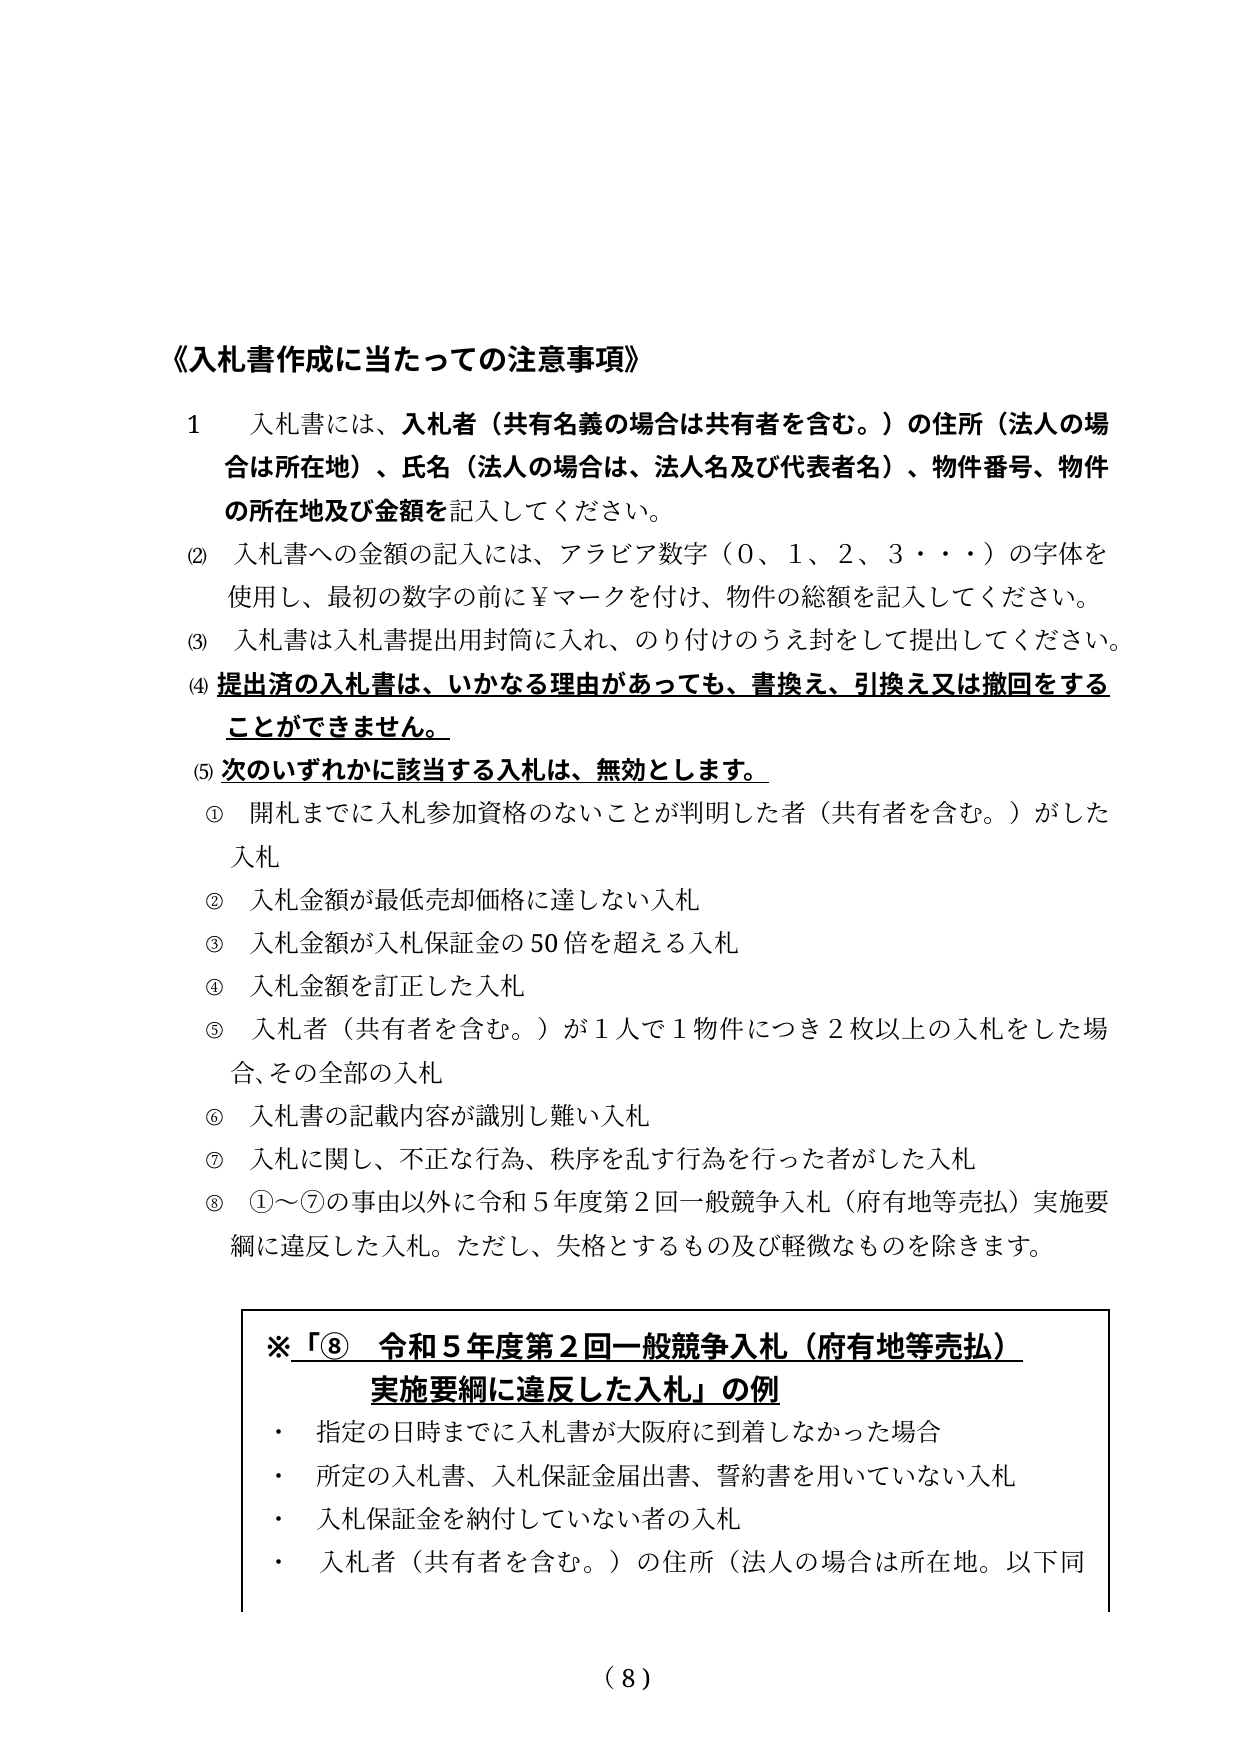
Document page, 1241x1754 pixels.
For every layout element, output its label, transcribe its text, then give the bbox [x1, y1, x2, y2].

text ⑦ 入札に関し、不正な行為、秩序を乱す行為を行った者がした入札 [205, 1136, 1110, 1179]
list 入札書には、入札者（共有名義の場合は共有者を含む。）の住所（法人の場合は所在地）、氏名（法人の場合は、法人名及び代表者名）、物件番号、物件の所在地及び金額を記入してください。 [187, 401, 1110, 531]
text ⑸ 次のいずれかに該当する入札は、無効とします。 [130, 747, 1110, 790]
text ② 入札金額が最低売却価格に達しない入札 [205, 877, 1110, 920]
text ⑤ 入札者（共有者を含む。）が１人で１物件につき２枚以上の入札をした場合､その全部の入札 [205, 1006, 1110, 1093]
text ⑷ 提出済の入札書は、いかなる理由があっても、書換え、引換え又は撤回をすることができません。 [188, 661, 1110, 747]
text ⑧ ①～⑦の事由以外に令和５年度第２回一般競争入札（府有地等売払）実施要綱に違反した入札。ただし、失格とするもの及び軽微なものを除きます。 [205, 1179, 1110, 1266]
text ⑵ 入札書への金額の記入には、アラビア数字（０、１、２、３・・・）の字体を使用し、最初の数字の前に￥マークを付け、物件の総額を記入してください。 [187, 531, 1110, 617]
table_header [243, 1311, 1108, 1612]
text ④ 入札金額を訂正した入札 [205, 963, 1110, 1006]
text ① 開札までに入札参加資格のないことが判明した者（共有者を含む。）がした入札 [205, 790, 1110, 877]
text 《入札書作成に当たっての注意事項》 [130, 336, 1110, 380]
text ⑶ 入札書は入札書提出用封筒に入れ、のり付けのうえ封をして提出してください。 [187, 617, 1110, 661]
text ⑥ 入札書の記載内容が識別し難い入札 [205, 1093, 1110, 1136]
text ③ 入札金額が入札保証金の50倍を超える入札 [205, 920, 1110, 963]
